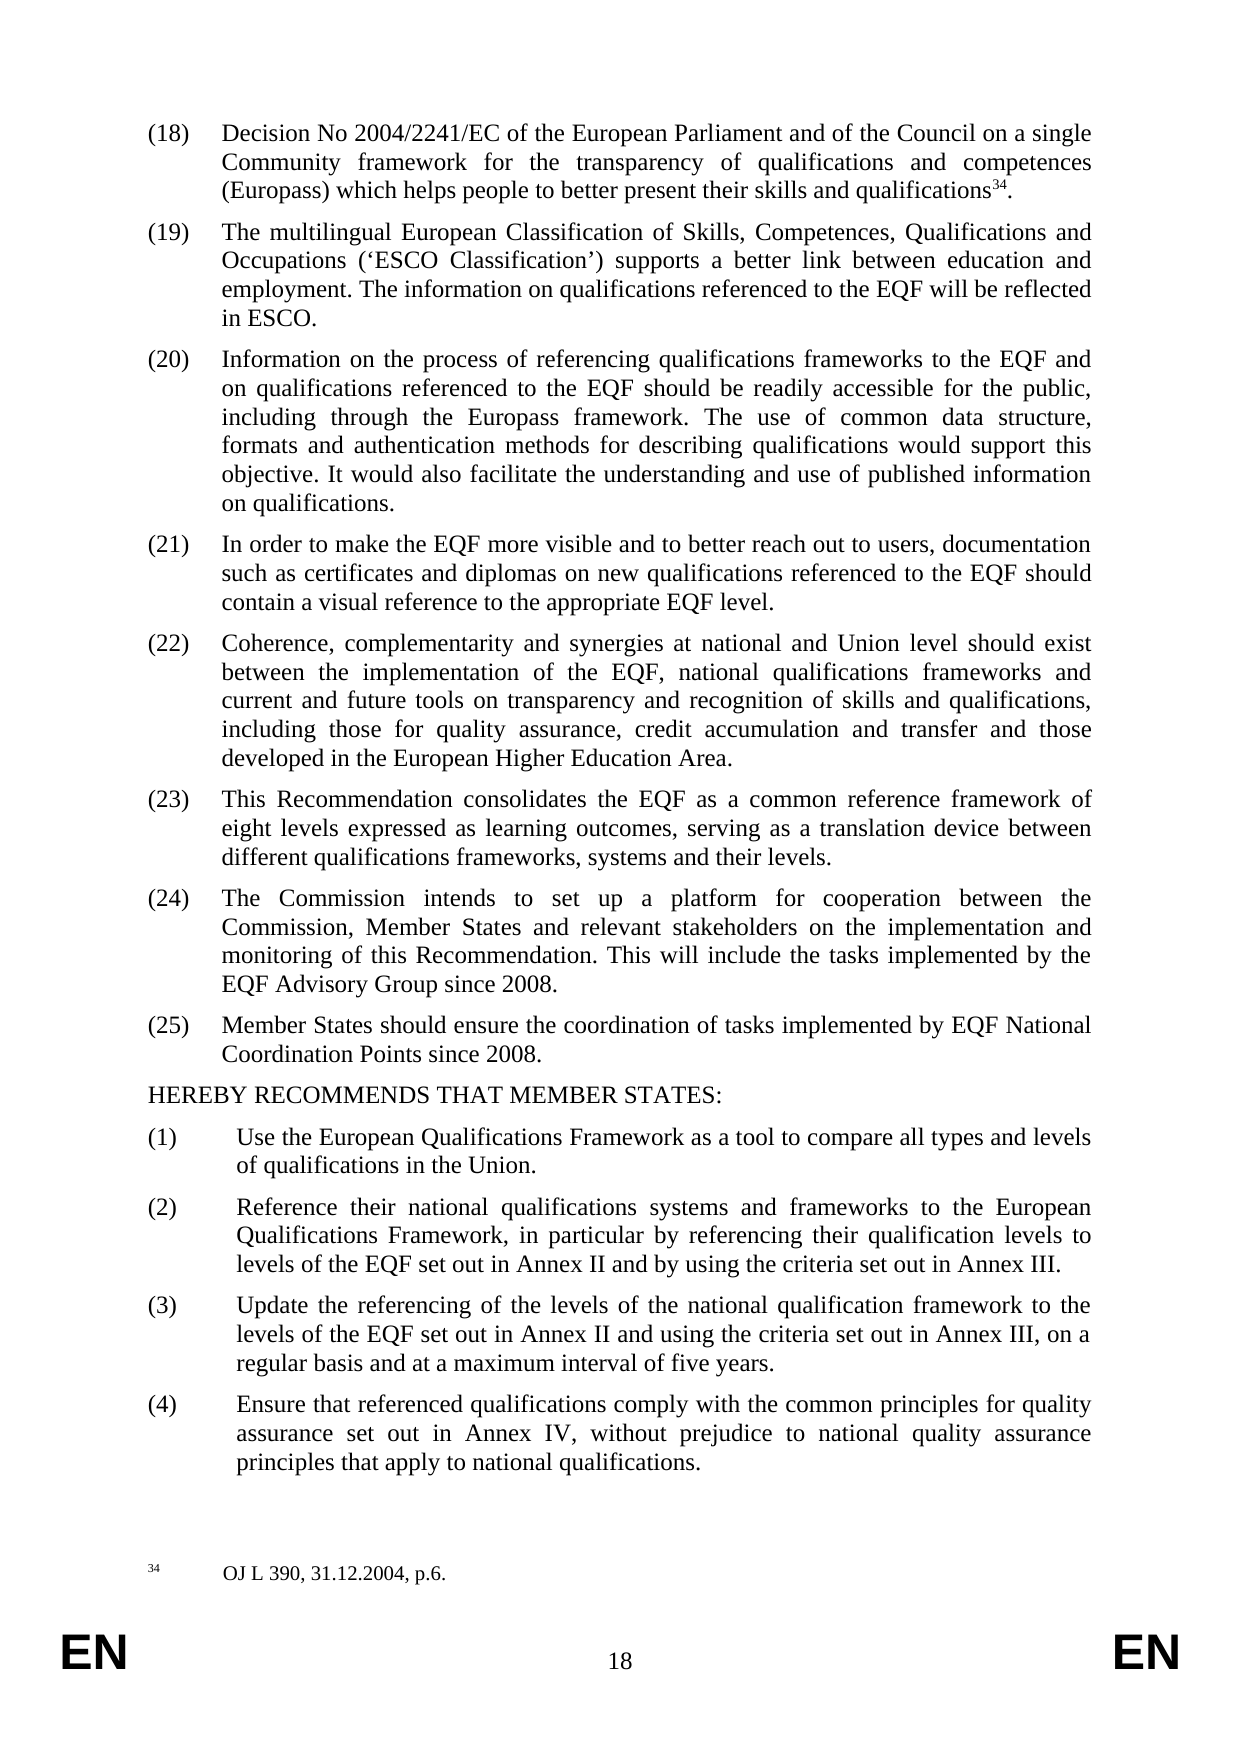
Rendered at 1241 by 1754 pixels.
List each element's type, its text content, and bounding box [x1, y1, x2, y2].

list Use the European Qualifications Framework as a tool to compare all types and levels of qualifications in the Union. [148, 1122, 1093, 1179]
text (20) Information on the process of referencing qualifications frameworks to the EQF and on qualifications referenced to the EQF should be readily accessible for the public, including through the Europass framework. The use of common data structure, formats and authentication methods for describing qualifications would support this objective. It would also facilitate the understanding and use of published information on qualifications. [148, 344, 1093, 517]
list Update the referencing of the levels of the national qualification framework to the levels of the EQF set out in Annex II and using the criteria set out in Annex III, on a regular basis and at a maximum interval of five years. [148, 1291, 1093, 1377]
list Reference their national qualifications systems and frameworks to the European Qualifications Framework, in particular by referencing their qualification levels to levels of the EQF set out in Annex II and by using the criteria set out in Annex III. [148, 1192, 1093, 1278]
text (18) Decision No 2004/2241/EC of the European Parliament and of the Council on a single Community framework for the transparency of qualifications and competences (Europass) which helps people to better present their skills and qualifications. [148, 118, 1093, 204]
text HEREBY RECOMMENDS THAT MEMBER STATES: [148, 1081, 1093, 1109]
list Ensure that referenced qualifications comply with the common principles for quality assurance set out in Annex IV, without prejudice to national quality assurance principles that apply to national qualifications. [148, 1389, 1093, 1476]
text (23) This Recommendation consolidates the EQF as a common reference framework of eight levels expressed as learning outcomes, serving as a translation device between different qualifications frameworks, systems and their levels. [148, 784, 1093, 871]
text (19) The multilingual European Classification of Skills, Competences, Qualifications and Occupations (‘ESCO Classification’) supports a better link between education and employment. The information on qualifications referenced to the EQF will be reflected in ESCO. [148, 217, 1093, 332]
text (24) The Commission intends to set up a platform for cooperation between the Commission, Member States and relevant stakeholders on the implementation and monitoring of this Recommendation. This will include the tasks implemented by the EQF Advisory Group since 2008. [148, 883, 1093, 998]
text (22) Coherence, complementarity and synergies at national and Union level should exist between the implementation of the EQF, national qualifications frameworks and current and future tools on transparency and recognition of skills and qualifications, including those for quality assurance, credit accumulation and transfer and those developed in the European Higher Education Area. [148, 628, 1093, 772]
text (21) In order to make the EQF more visible and to better reach out to users, documentation such as certificates and diplomas on new qualifications referenced to the EQF should contain a visual reference to the appropriate EQF level. [148, 529, 1093, 616]
text (25) Member States should ensure the coordination of tasks implemented by EQF National Coordination Points since 2008. [148, 1011, 1093, 1068]
